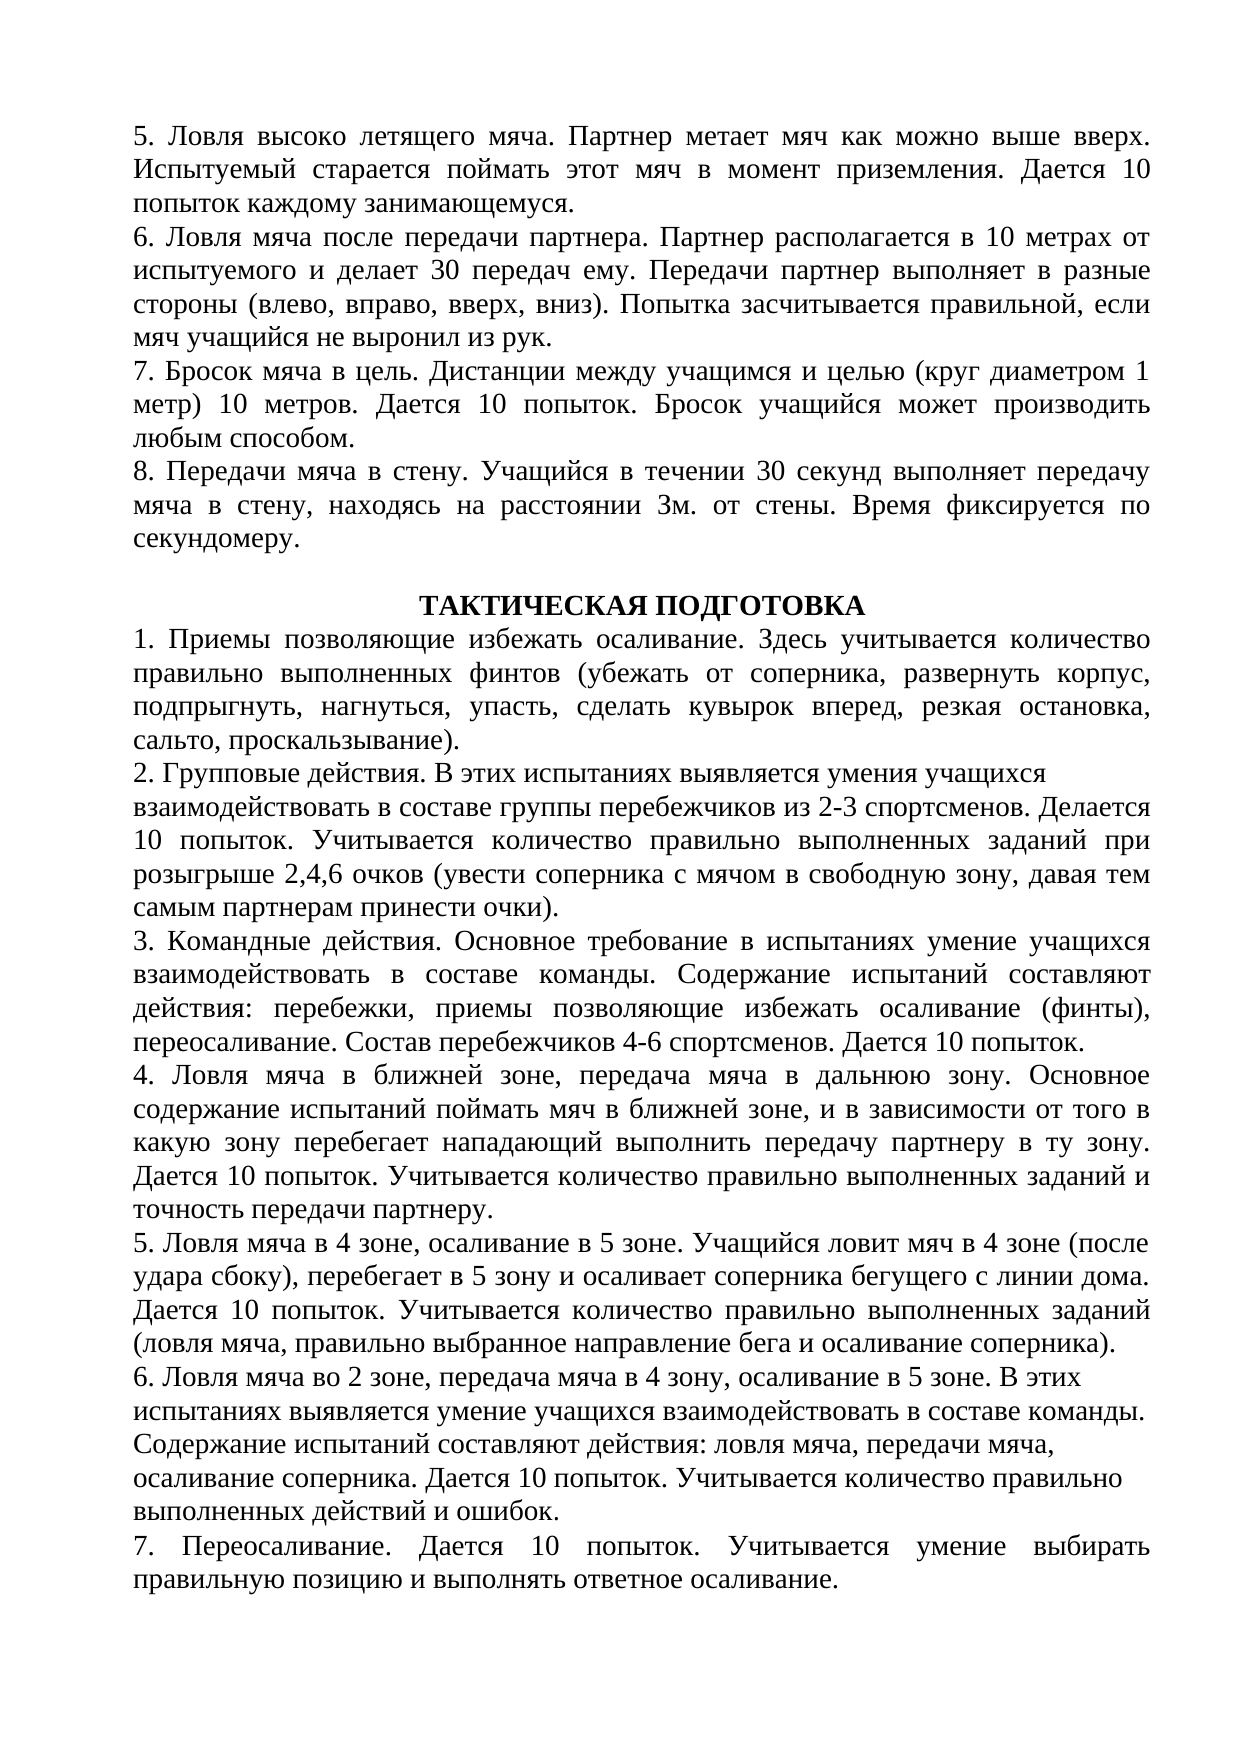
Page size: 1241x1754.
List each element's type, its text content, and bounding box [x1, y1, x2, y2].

text ТАКТИЧЕСКАЯ ПОДГОТОВКА [133, 588, 1152, 621]
text 1. Приемы позволяющие избежать осаливание. Здесь учитывается количество правильно выполненных финтов (убежать от соперника, развернуть корпус, подпрыгнуть, нагнуться, упасть, сделать кувырок вперед, резкая остановка, сальто, проскальзывание). [133, 621, 1152, 755]
text 5. Ловля высоко летящего мяча. Партнер метает мяч как можно выше вверх. Испытуемый старается поймать этот мяч в момент приземления. Дается 10 попыток каждому занимающемуся. [133, 118, 1152, 219]
text 5. Ловля мяча в 4 зоне, осаливание в 5 зоне. Учащийся ловит мяч в 4 зоне (после удара сбоку), перебегает в 5 зону и осаливает соперника бегущего с линии дома. Дается 10 попыток. Учитывается количество правильно выполненных заданий (ловля мяча, правильно выбранное направление бега и осаливание соперника). [133, 1225, 1152, 1359]
text 2. Групповые действия. В этих испытаниях выявляется умения учащихся [133, 755, 1152, 789]
text 6. Ловля мяча во 2 зоне, передача мяча в 4 зону, осаливание в 5 зоне. В этих испытаниях выявляется умение учащихся взаимодействовать в составе команды. Содержание испытаний составляют действия: ловля мяча, передачи мяча, осаливание соперника. Дается 10 попыток. Учитывается количество правильно выполненных действий и ошибок. [133, 1359, 1152, 1528]
text 7. Переосаливание. Дается 10 попыток. Учитывается умение выбирать правильную позицию и выполнять ответное осаливание. [133, 1528, 1152, 1595]
text 8. Передачи мяча в стену. Учащийся в течении 30 секунд выполняет передачу мяча в стену, находясь на расстоянии Зм. от стены. Время фиксируется по секундомеру. [133, 453, 1152, 554]
text 6. Ловля мяча после передачи партнера. Партнер располагается в 10 метрах от испытуемого и делает 30 передач ему. Передачи партнер выполняет в разные стороны (влево, вправо, вверх, вниз). Попытка засчитывается правильной, если мяч учащийся не выронил из рук. [133, 219, 1152, 353]
text 7. Бросок мяча в цель. Дистанции между учащимся и целью (круг диаметром 1 метр) 10 метров. Дается 10 попыток. Бросок учащийся может производить любым способом. [133, 353, 1152, 453]
text взаимодействовать в составе группы перебежчиков из 2-3 спортсменов. Делается 10 попыток. Учитывается количество правильно выполненных заданий при розыгрыше 2,4,6 очков (увести соперника с мячом в свободную зону, давая тем самым партнерам принести очки). [133, 789, 1152, 923]
text 4. Ловля мяча в ближней зоне, передача мяча в дальнюю зону. Основное содержание испытаний поймать мяч в ближней зоне, и в зависимости от того в какую зону перебегает нападающий выполнить передачу партнеру в ту зону. Дается 10 попыток. Учитывается количество правильно выполненных заданий и точность передачи партнеру. [133, 1057, 1152, 1225]
text 3. Командные действия. Основное требование в испытаниях умение учащихся взаимодействовать в составе команды. Содержание испытаний составляют действия: перебежки, приемы позволяющие избежать осаливание (финты), переосаливание. Состав перебежчиков 4-6 спортсменов. Дается 10 попыток. [133, 923, 1152, 1057]
